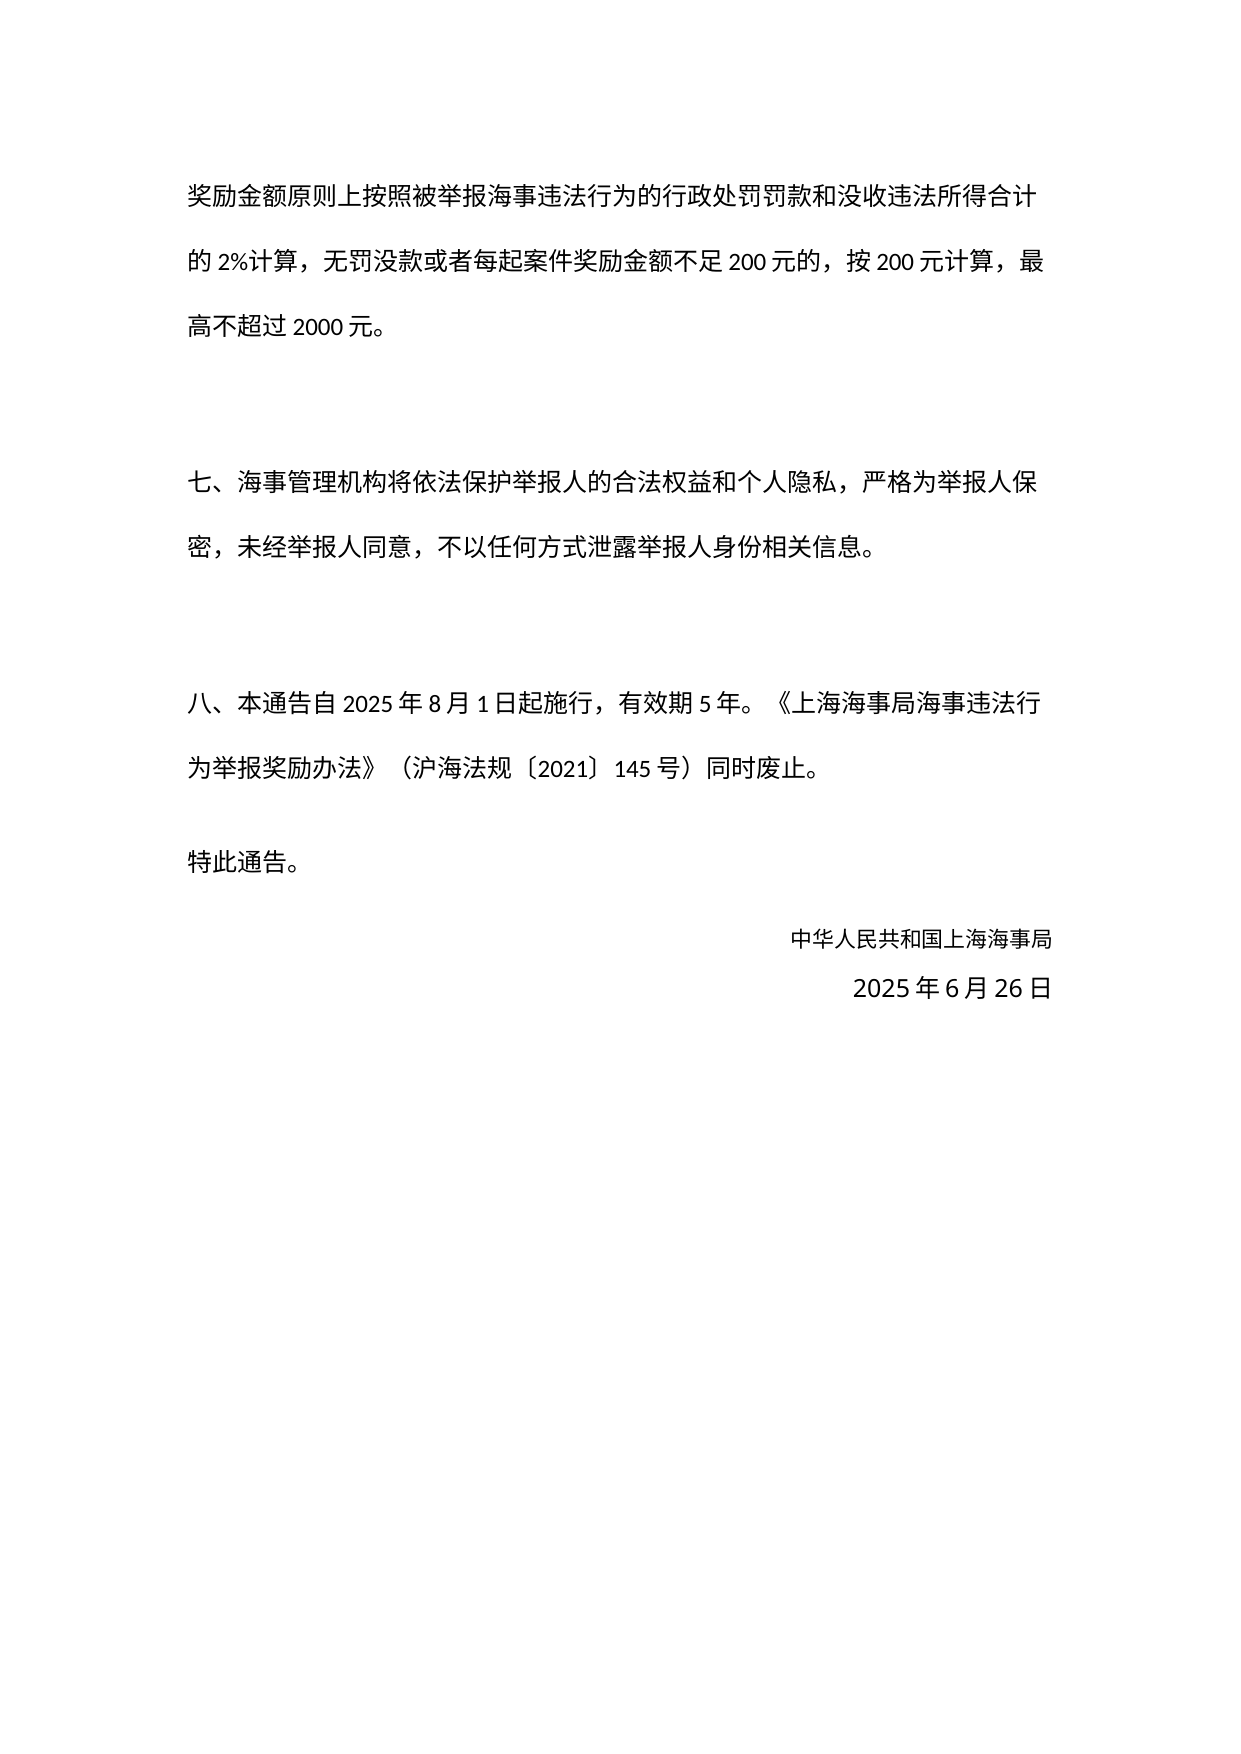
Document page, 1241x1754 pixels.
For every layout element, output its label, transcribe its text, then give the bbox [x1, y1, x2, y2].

text 中华人民共和国上海海事局 [187, 922, 1053, 954]
text 特此通告。 [187, 828, 1053, 893]
text 2025年6月26日 [187, 954, 1053, 1019]
text 奖励金额原则上按照被举报海事违法行为的行政处罚罚款和没收违法所得合计的2%计算，无罚没款或者每起案件奖励金额不足200元的，按200元计算，最高不超过2000元。 [187, 162, 1053, 357]
text 八、本通告自2025年8月1日起施行，有效期5年。《上海海事局海事违法行为举报奖励办法》（沪海法规〔2021〕145号）同时废止。 [187, 669, 1053, 799]
text 七、海事管理机构将依法保护举报人的合法权益和个人隐私，严格为举报人保密，未经举报人同意，不以任何方式泄露举报人身份相关信息。 [187, 448, 1053, 578]
